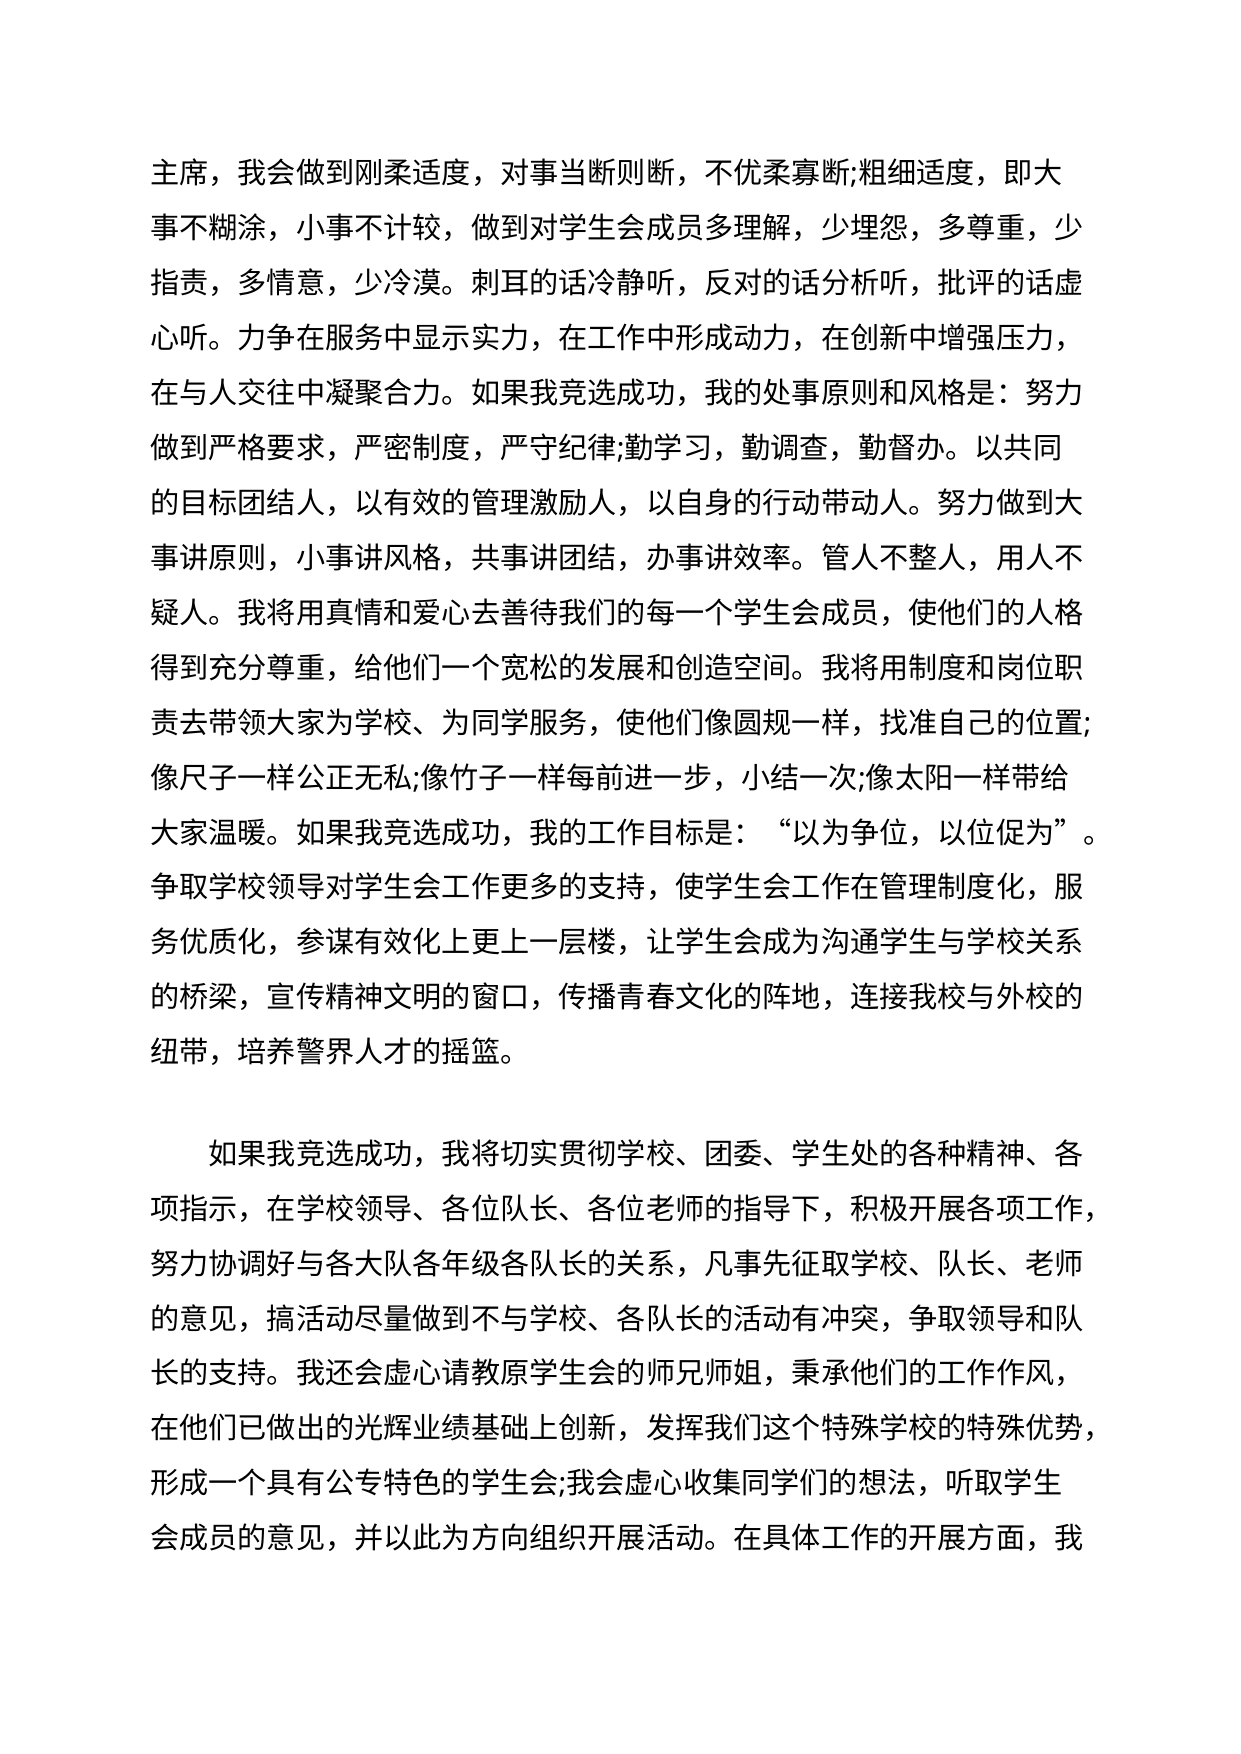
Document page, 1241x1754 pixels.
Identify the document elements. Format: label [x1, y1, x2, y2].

text [150, 1131, 1090, 1557]
text [150, 150, 1090, 1071]
